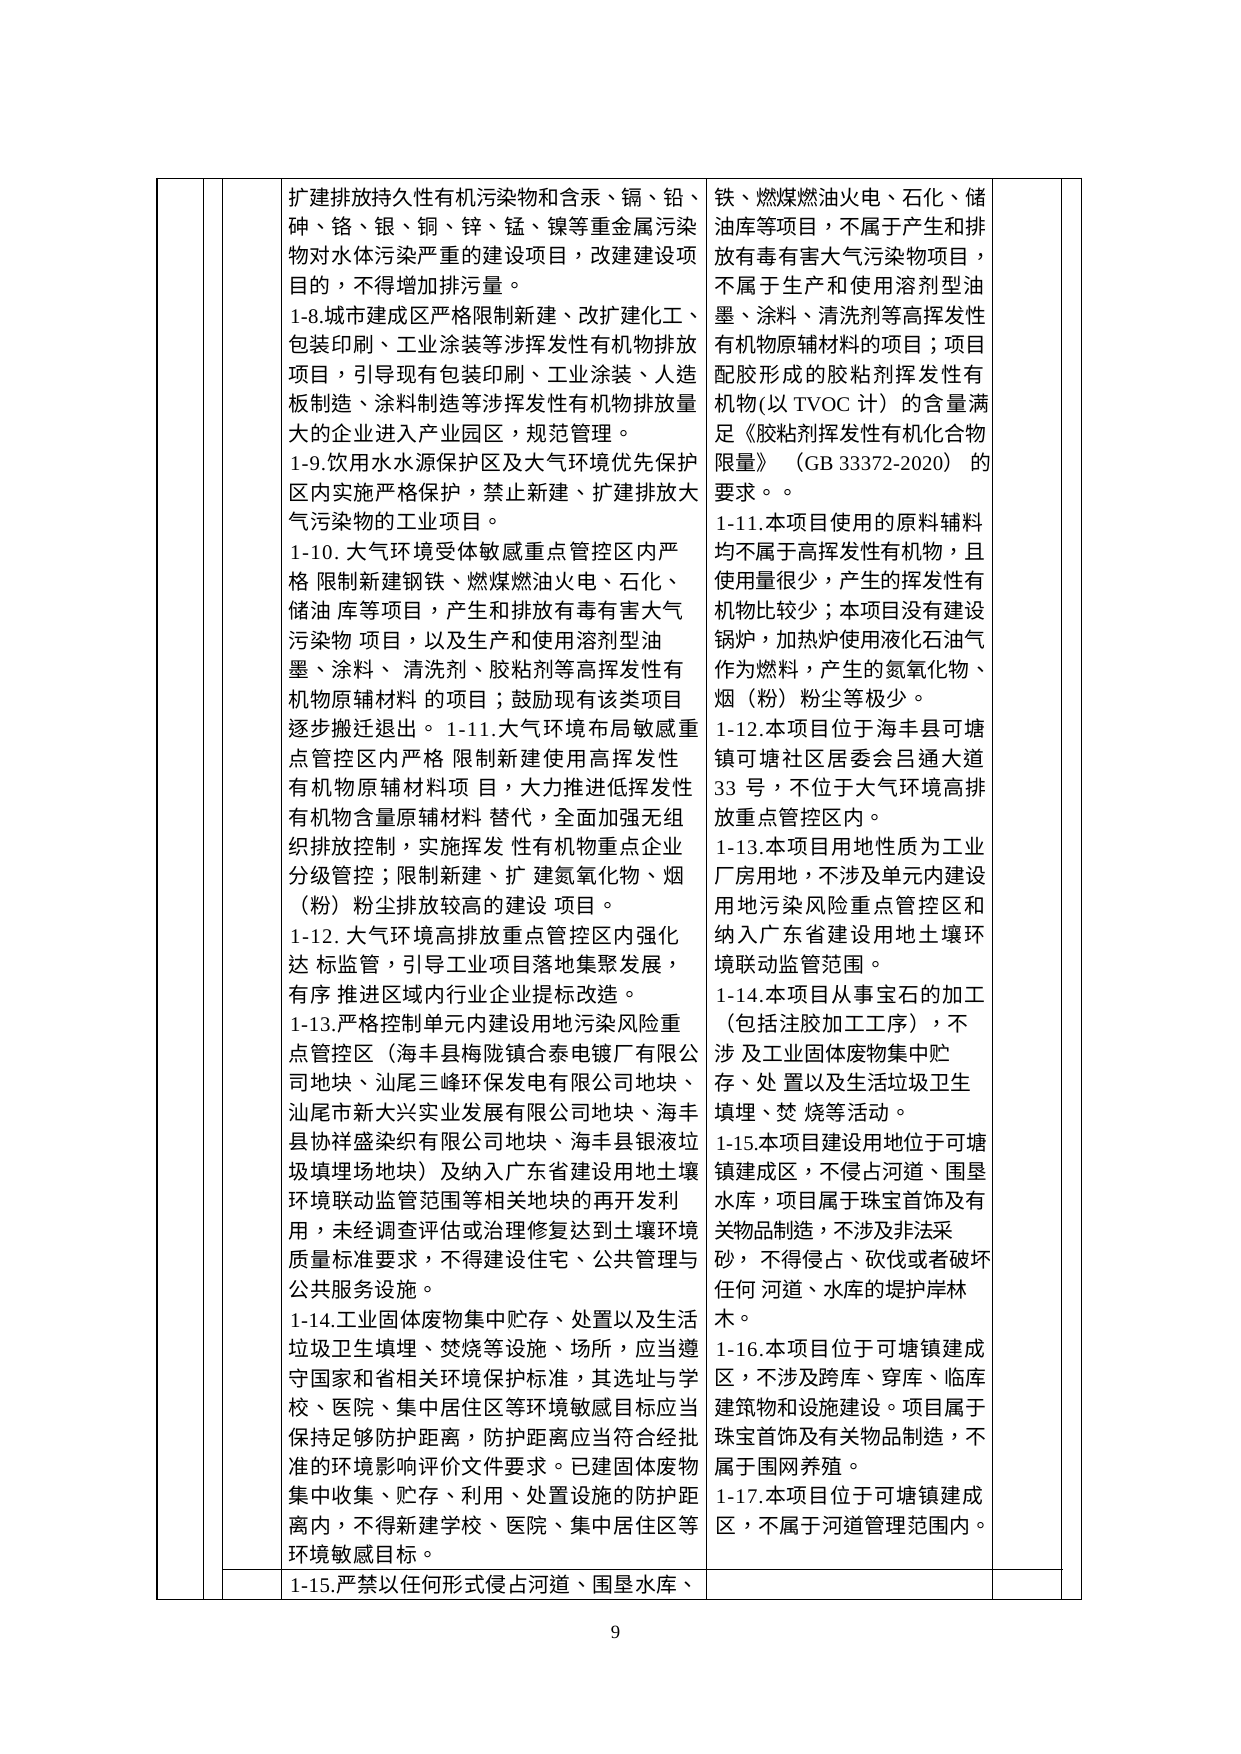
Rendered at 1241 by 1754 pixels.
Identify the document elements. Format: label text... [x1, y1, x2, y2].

table_header [204, 179, 222, 1599]
table_header [158, 179, 203, 1599]
table_header [1062, 179, 1081, 1599]
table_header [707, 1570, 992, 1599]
table_header [223, 179, 281, 1569]
table_header [993, 1570, 1061, 1599]
table_header [993, 179, 1061, 1569]
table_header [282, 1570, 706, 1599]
table_header [223, 1570, 281, 1599]
